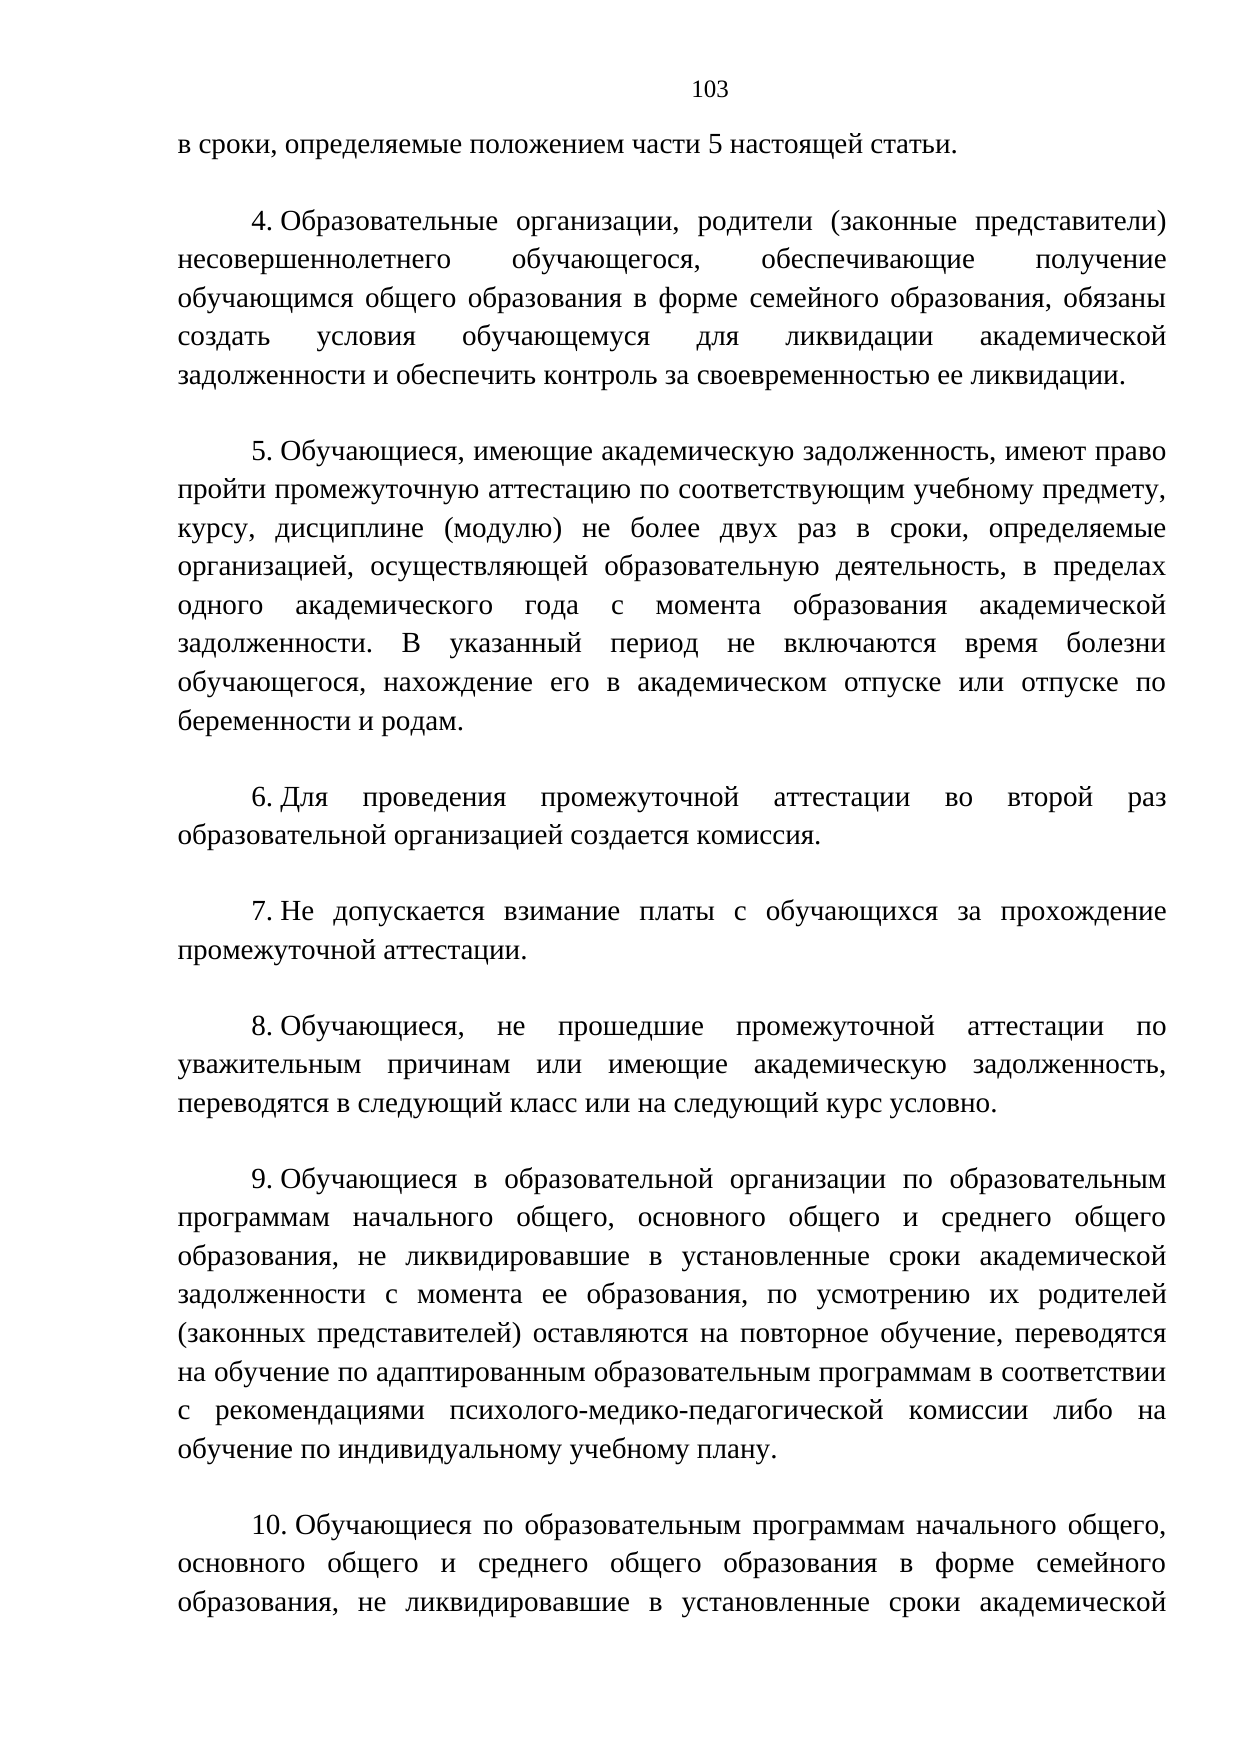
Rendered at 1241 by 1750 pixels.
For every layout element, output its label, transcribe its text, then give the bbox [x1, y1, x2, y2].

text 5. Обучающиеся, имеющие академическую задолженность, имеют право пройти промежуточную аттестацию по соответствующим учебному предмету, курсу, дисциплине (модулю) не более двух раз в сроки, определяемые организацией, осуществляющей образовательную деятельность, в пределах одного академического года с момента образования академической задолженности. В указанный период не включаются время болезни обучающегося, нахождение его в академическом отпуске или отпуске по беременности и родам. [177, 433, 1167, 736]
text 7. Не допускается взимание платы с обучающихся за прохождение промежуточной аттестации. [177, 893, 1167, 965]
text 9. Обучающиеся в образовательной организации по образовательным программам начального общего, основного общего и среднего общего образования, не ликвидировавшие в установленные сроки академической задолженности с момента ее образования, по усмотрению их родителей (законных представителей) оставляются на повторное обучение, переводятся на обучение по адаптированным образовательным программам в соответствии с рекомендациями психолого-медико-педагогической комиссии либо на обучение по индивидуальному учебному плану. [177, 1161, 1167, 1464]
text 8. Обучающиеся, не прошедшие промежуточной аттестации по уважительным причинам или имеющие академическую задолженность, переводятся в следующий класс или на следующий курс условно. [177, 1008, 1167, 1118]
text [177, 127, 1167, 160]
text 6. Для проведения промежуточной аттестации во второй раз образовательной организацией создается комиссия. [177, 779, 1167, 851]
text 4. Образовательные организации, родители (законные представители) несовершеннолетнего обучающегося, обеспечивающие получение обучающимся общего образования в форме семейного образования, обязаны создать условия обучающемуся для ликвидации академической задолженности и обеспечить контроль за своевременностью ее ликвидации. [177, 203, 1167, 390]
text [177, 1507, 1167, 1617]
